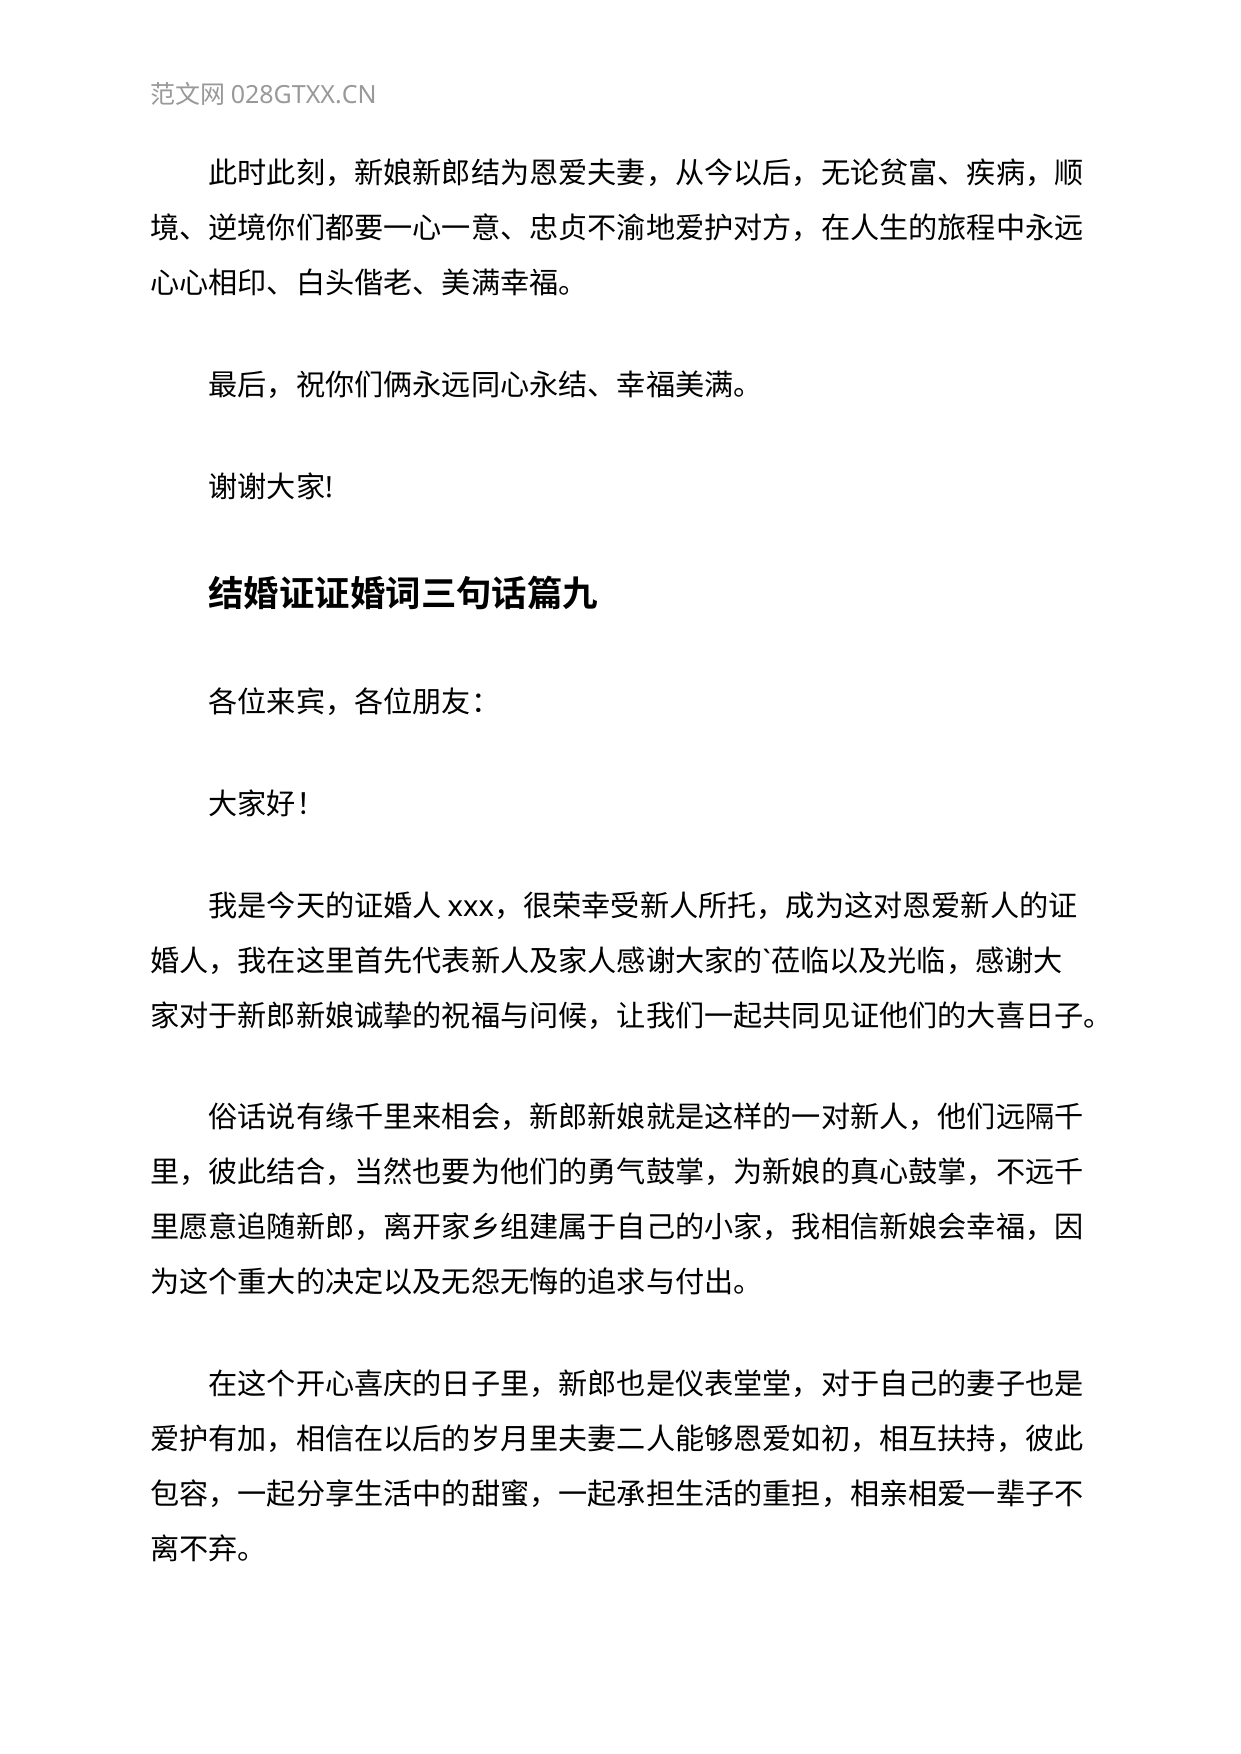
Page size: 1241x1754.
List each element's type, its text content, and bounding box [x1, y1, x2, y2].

text 结婚证证婚词三句话篇九 [150, 565, 1090, 617]
text 此时此刻，新娘新郎结为恩爱夫妻，从今以后，无论贫富、疾病，顺境、逆境你们都要一心一意、忠贞不渝地爱护对方，在人生的旅程中永远心心相印、白头偕老、美满幸福。 [150, 150, 1090, 302]
text 最后，祝你们俩永远同心永结、幸福美满。 [150, 362, 1090, 404]
text 各位来宾，各位朋友： [150, 679, 1090, 721]
text 谢谢大家! [150, 463, 1090, 506]
text 我是今天的证婚人xxx，很荣幸受新人所托，成为这对恩爱新人的证婚人，我在这里首先代表新人及家人感谢大家的`莅临以及光临，感谢大家对于新郎新娘诚挚的祝福与问候，让我们一起共同见证他们的大喜日子。 [150, 882, 1090, 1034]
text 俗话说有缘千里来相会，新郎新娘就是这样的一对新人，他们远隔千里，彼此结合，当然也要为他们的勇气鼓掌，为新娘的真心鼓掌，不远千里愿意追随新郎，离开家乡组建属于自己的小家，我相信新娘会幸福，因为这个重大的决定以及无怨无悔的追求与付出。 [150, 1094, 1090, 1301]
text 大家好！ [150, 781, 1090, 823]
text 在这个开心喜庆的日子里，新郎也是仪表堂堂，对于自己的妻子也是爱护有加，相信在以后的岁月里夫妻二人能够恩爱如初，相互扶持，彼此包容，一起分享生活中的甜蜜，一起承担生活的重担，相亲相爱一辈子不离不弃。 [150, 1361, 1090, 1567]
